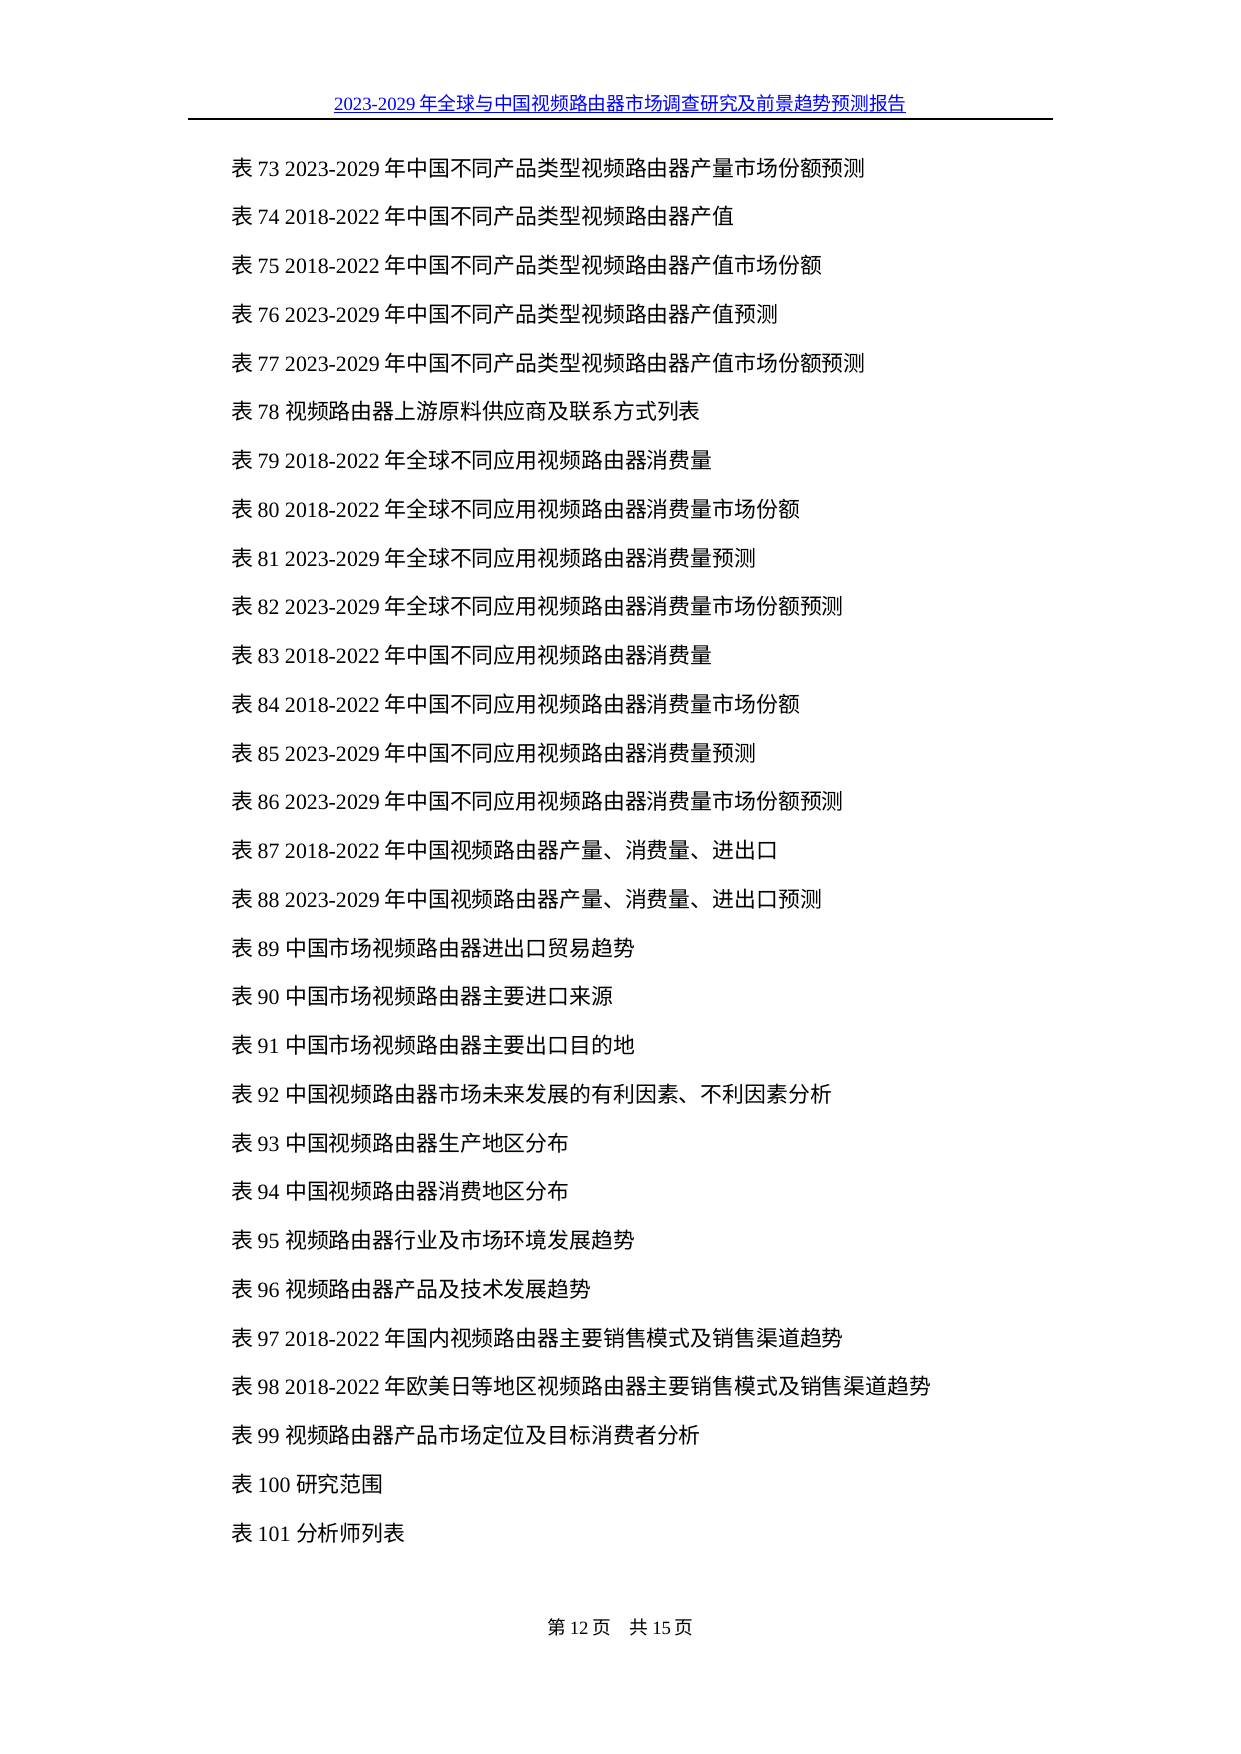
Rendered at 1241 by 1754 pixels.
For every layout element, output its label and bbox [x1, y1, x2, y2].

text [187, 150, 1053, 1548]
